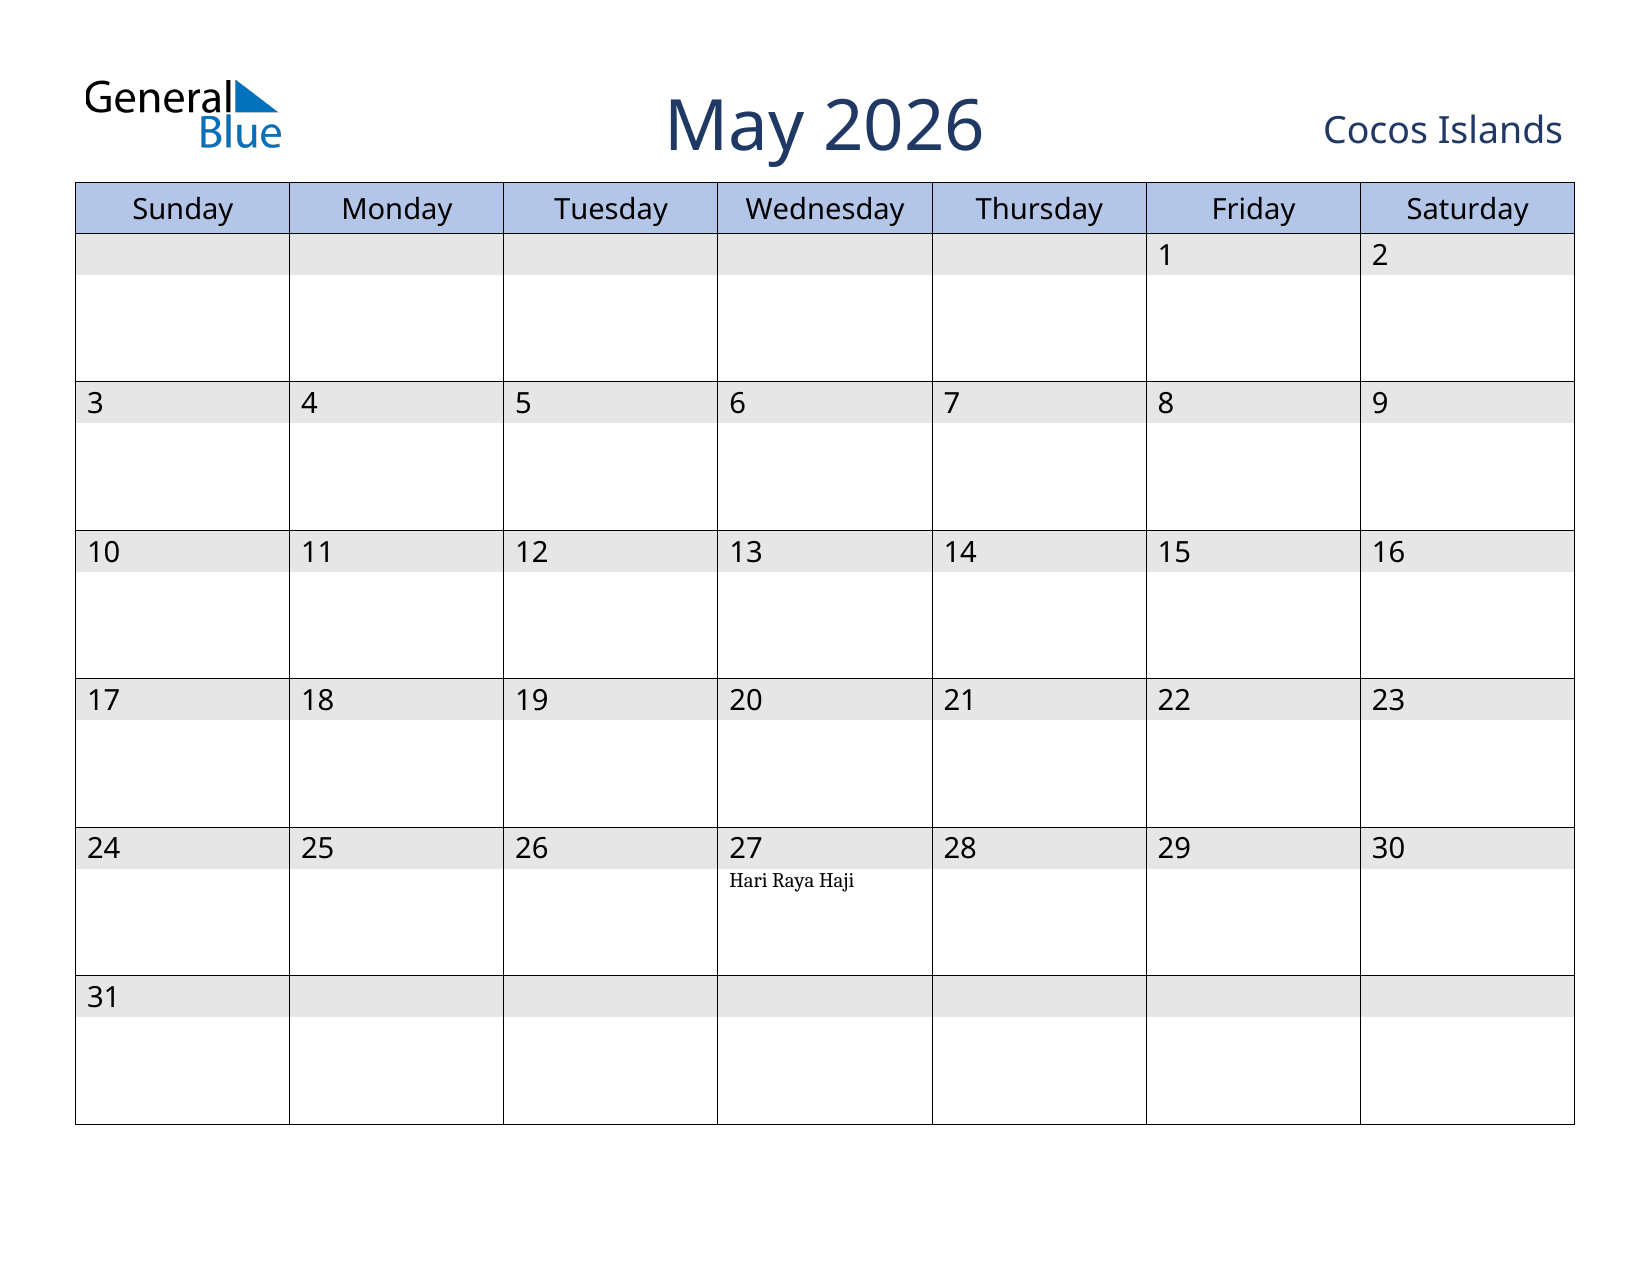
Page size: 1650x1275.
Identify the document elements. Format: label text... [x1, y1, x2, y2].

table_cell [933, 976, 1146, 1017]
table_cell [1361, 572, 1574, 678]
table_cell Thursday [933, 183, 1146, 233]
table_cell Monday [290, 183, 503, 233]
table_cell [1361, 1017, 1574, 1123]
table_cell 1 [1147, 234, 1360, 275]
table_header May 2026 [504, 75, 1146, 182]
table_cell [504, 976, 717, 1017]
table_cell [76, 720, 289, 827]
table_cell 8 [1147, 382, 1360, 423]
table_cell [1361, 423, 1574, 530]
table_cell [76, 572, 289, 678]
table_cell [718, 720, 932, 827]
table_cell [504, 572, 717, 678]
table_cell [933, 572, 1146, 678]
table_cell [1147, 423, 1360, 530]
table_cell 14 [933, 531, 1146, 572]
table_cell [76, 869, 289, 975]
table_cell 7 [933, 382, 1146, 423]
table_cell 21 [933, 679, 1146, 720]
table_cell [1361, 720, 1574, 827]
table_cell [718, 976, 932, 1017]
table_cell [290, 1017, 503, 1123]
table_cell [718, 1017, 932, 1123]
table_cell [1361, 275, 1574, 381]
table_cell [290, 423, 503, 530]
table_cell [290, 572, 503, 678]
table_cell 6 [718, 382, 932, 423]
table_header [76, 75, 503, 182]
table_cell Tuesday [504, 183, 717, 233]
table_cell 25 [290, 828, 503, 869]
table_cell 12 [504, 531, 717, 572]
table_cell Friday [1147, 183, 1360, 233]
table_cell 20 [718, 679, 932, 720]
table_cell 5 [504, 382, 717, 423]
table_cell 24 [76, 828, 289, 869]
table_cell 3 [76, 382, 289, 423]
table_cell [504, 720, 717, 827]
table_cell 10 [76, 531, 289, 572]
table_cell [76, 423, 289, 530]
table_header Cocos Islands [1146, 75, 1574, 182]
table_cell [504, 234, 717, 275]
table_cell 28 [933, 828, 1146, 869]
table_cell Wednesday [718, 183, 932, 233]
table_cell 17 [76, 679, 289, 720]
table_cell [933, 275, 1146, 381]
table_cell 30 [1361, 828, 1574, 869]
table_cell [1147, 572, 1360, 678]
table_cell [504, 275, 717, 381]
table_cell [933, 1017, 1146, 1123]
table_cell 15 [1147, 531, 1360, 572]
table_cell [76, 234, 289, 275]
table_cell [290, 720, 503, 827]
table_cell [1147, 275, 1360, 381]
table_cell 9 [1361, 382, 1574, 423]
table_cell [718, 423, 932, 530]
table_cell Saturday [1361, 183, 1574, 233]
table_cell [290, 234, 503, 275]
table_cell 29 [1147, 828, 1360, 869]
table_cell [1147, 720, 1360, 827]
table_cell [504, 423, 717, 530]
table_cell [290, 869, 503, 975]
table_cell 2 [1361, 234, 1574, 275]
table_cell [1361, 976, 1574, 1017]
table_cell 26 [504, 828, 717, 869]
table_cell [933, 720, 1146, 827]
table_cell Hari Raya Haji [718, 869, 932, 975]
table_cell [76, 1017, 289, 1123]
table_cell [1147, 976, 1360, 1017]
table_cell 18 [290, 679, 503, 720]
table_cell [504, 1017, 717, 1123]
table_cell 13 [718, 531, 932, 572]
table_cell 27 [718, 828, 932, 869]
table_cell 22 [1147, 679, 1360, 720]
table_cell Sunday [76, 183, 289, 233]
table_cell [718, 572, 932, 678]
table_cell [718, 275, 932, 381]
table_cell 19 [504, 679, 717, 720]
table_cell [718, 234, 932, 275]
table_cell [76, 275, 289, 381]
table_cell [504, 869, 717, 975]
table_cell [933, 869, 1146, 975]
table_cell [933, 423, 1146, 530]
table_cell 16 [1361, 531, 1574, 572]
table_cell [290, 275, 503, 381]
table_cell [290, 976, 503, 1017]
table_cell [1147, 1017, 1360, 1123]
table_cell [1147, 869, 1360, 975]
table_cell 31 [76, 976, 289, 1017]
table_cell 4 [290, 382, 503, 423]
picture [86, 80, 281, 148]
table_cell [933, 234, 1146, 275]
table_cell 23 [1361, 679, 1574, 720]
table_cell 11 [290, 531, 503, 572]
table_cell [1361, 869, 1574, 975]
